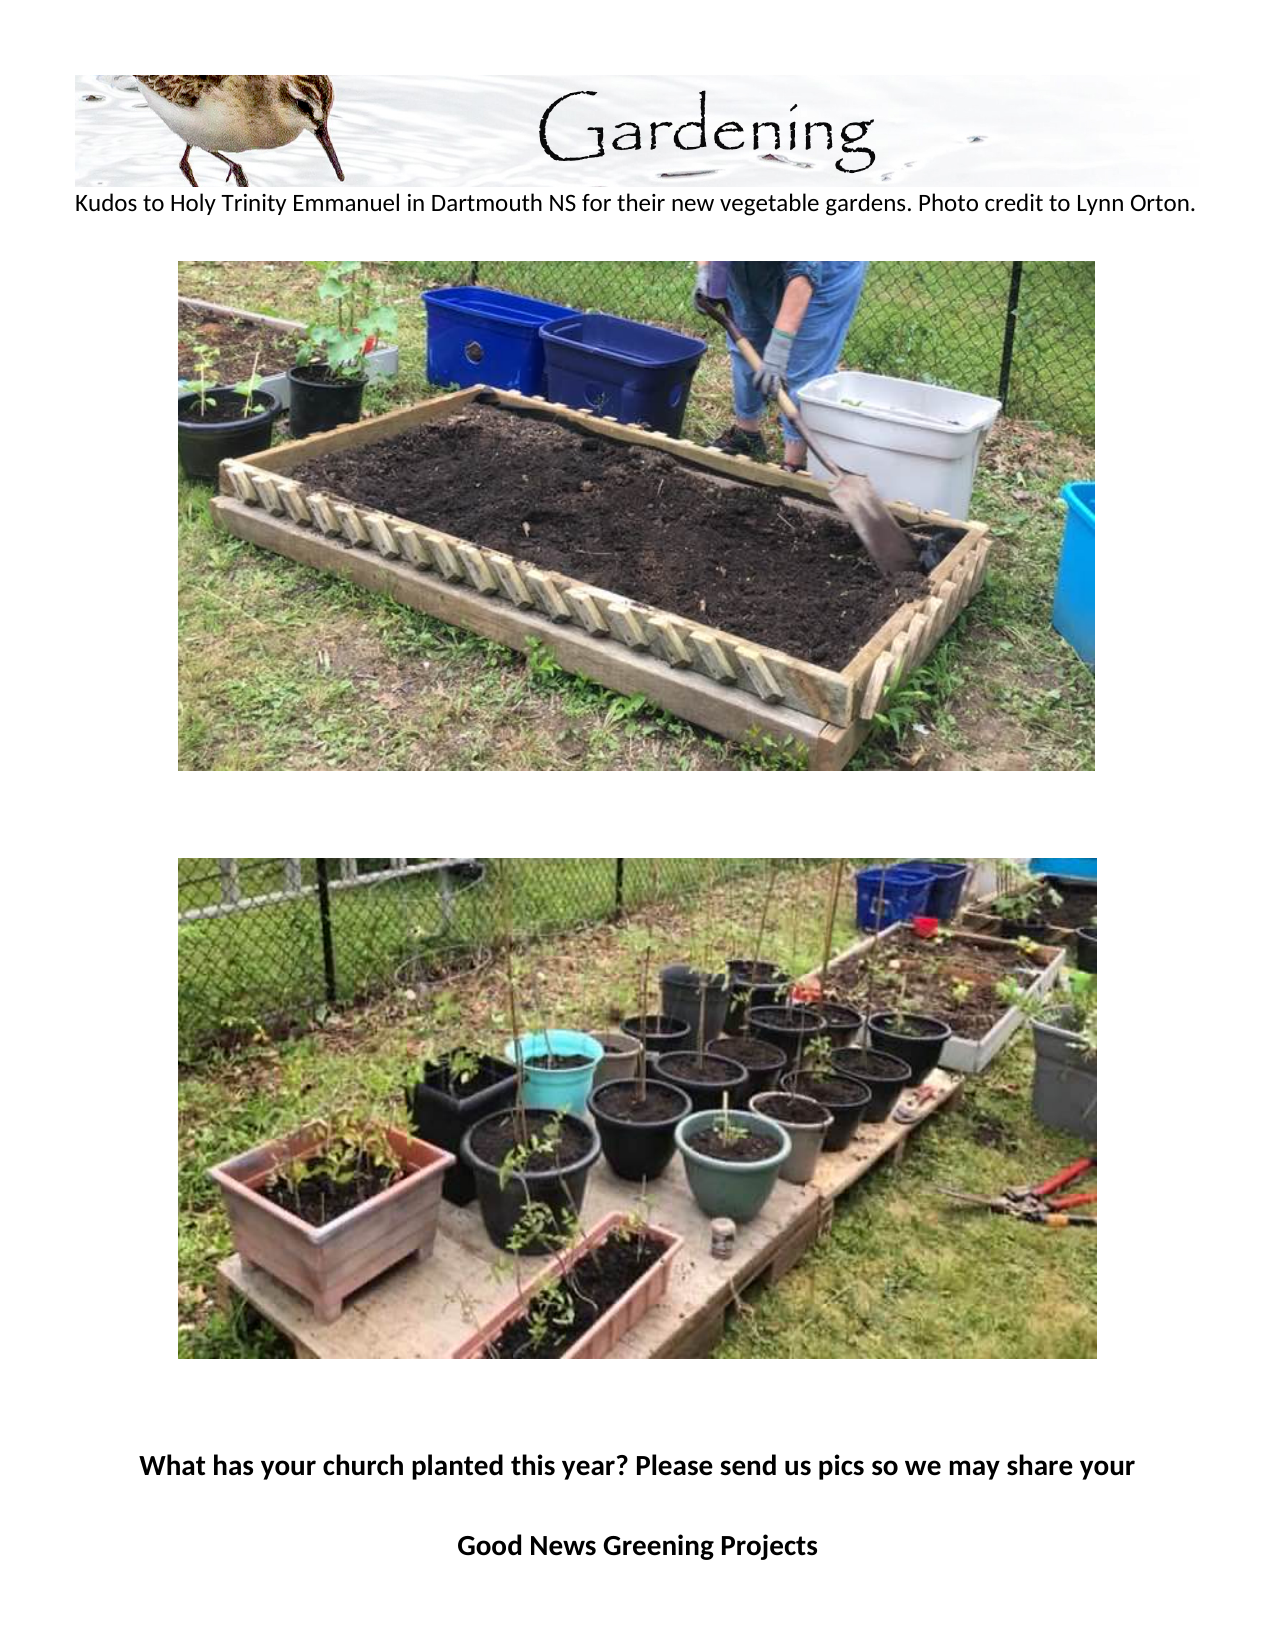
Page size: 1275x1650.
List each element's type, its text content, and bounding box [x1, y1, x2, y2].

text What has your church planted this year? Please send us pics so we may share your [75, 1447, 1200, 1483]
picture [75, 75, 1200, 187]
text Kudos to Holy Trinity Emmanuel in Dartmouth NS for their new vegetable gardens. Photo credit to Lynn Orton. [75, 187, 1200, 217]
text Good News Greening Projects [75, 1527, 1200, 1562]
